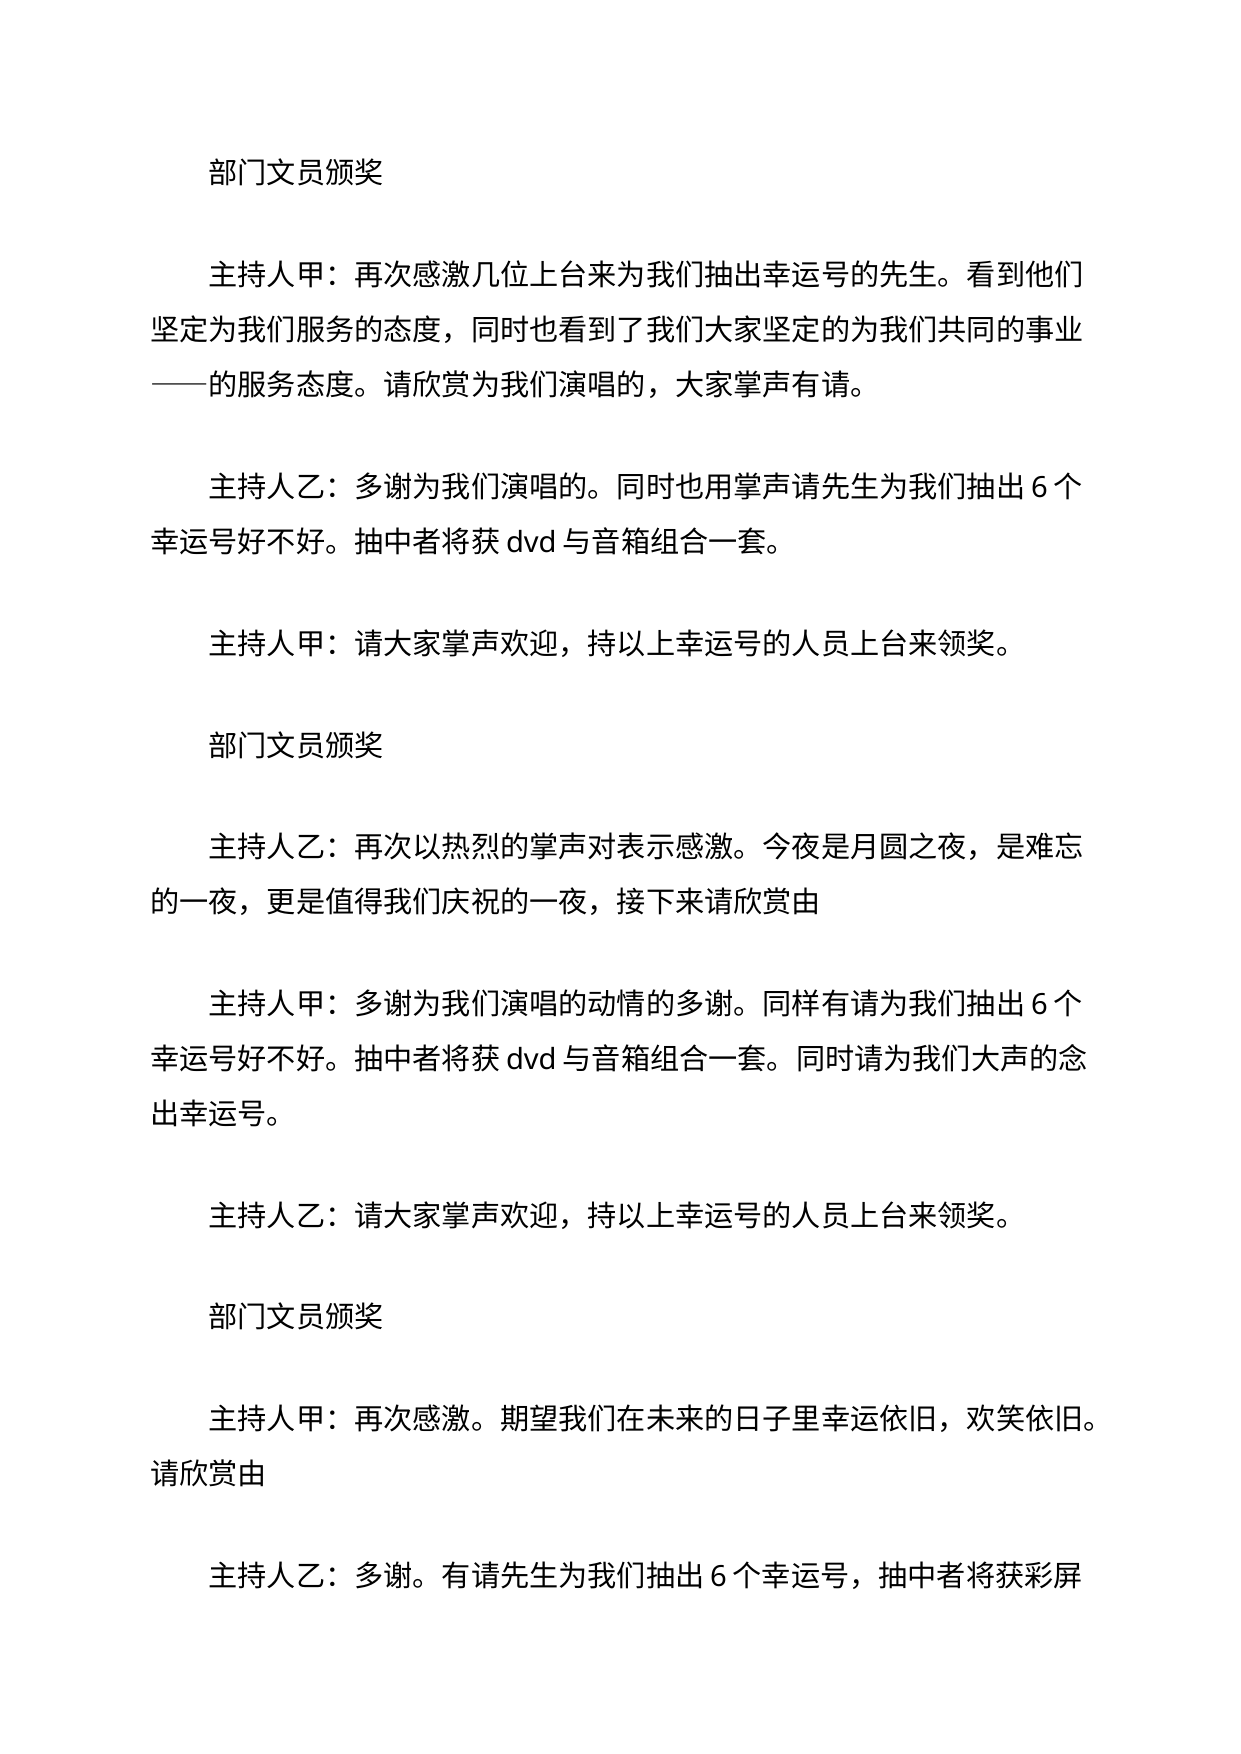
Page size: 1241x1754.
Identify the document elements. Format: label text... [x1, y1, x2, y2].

text 主持人乙：再次以热烈的掌声对表示感激。今夜是月圆之夜，是难忘的一夜，更是值得我们庆祝的一夜，接下来请欣赏由 [150, 824, 1090, 921]
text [150, 1552, 1090, 1595]
text 主持人甲：再次感激几位上台来为我们抽出幸运号的先生。看到他们坚定为我们服务的态度，同时也看到了我们大家坚定的为我们共同的事业——的服务态度。请欣赏为我们演唱的，大家掌声有请。 [150, 252, 1090, 404]
text 主持人甲：请大家掌声欢迎，持以上幸运号的人员上台来领奖。 [150, 620, 1090, 663]
text 部门文员颁奖 [150, 1294, 1090, 1336]
text 主持人乙：请大家掌声欢迎，持以上幸运号的人员上台来领奖。 [150, 1192, 1090, 1234]
text 部门文员颁奖 [150, 722, 1090, 764]
text 主持人甲：多谢为我们演唱的动情的多谢。同样有请为我们抽出6个幸运号好不好。抽中者将获dvd与音箱组合一套。同时请为我们大声的念出幸运号。 [150, 981, 1090, 1133]
text 主持人乙：多谢为我们演唱的。同时也用掌声请先生为我们抽出6个幸运号好不好。抽中者将获dvd与音箱组合一套。 [150, 463, 1090, 561]
text 主持人甲：再次感激。期望我们在未来的日子里幸运依旧，欢笑依旧。请欣赏由 [150, 1396, 1090, 1493]
text 部门文员颁奖 [150, 150, 1090, 192]
